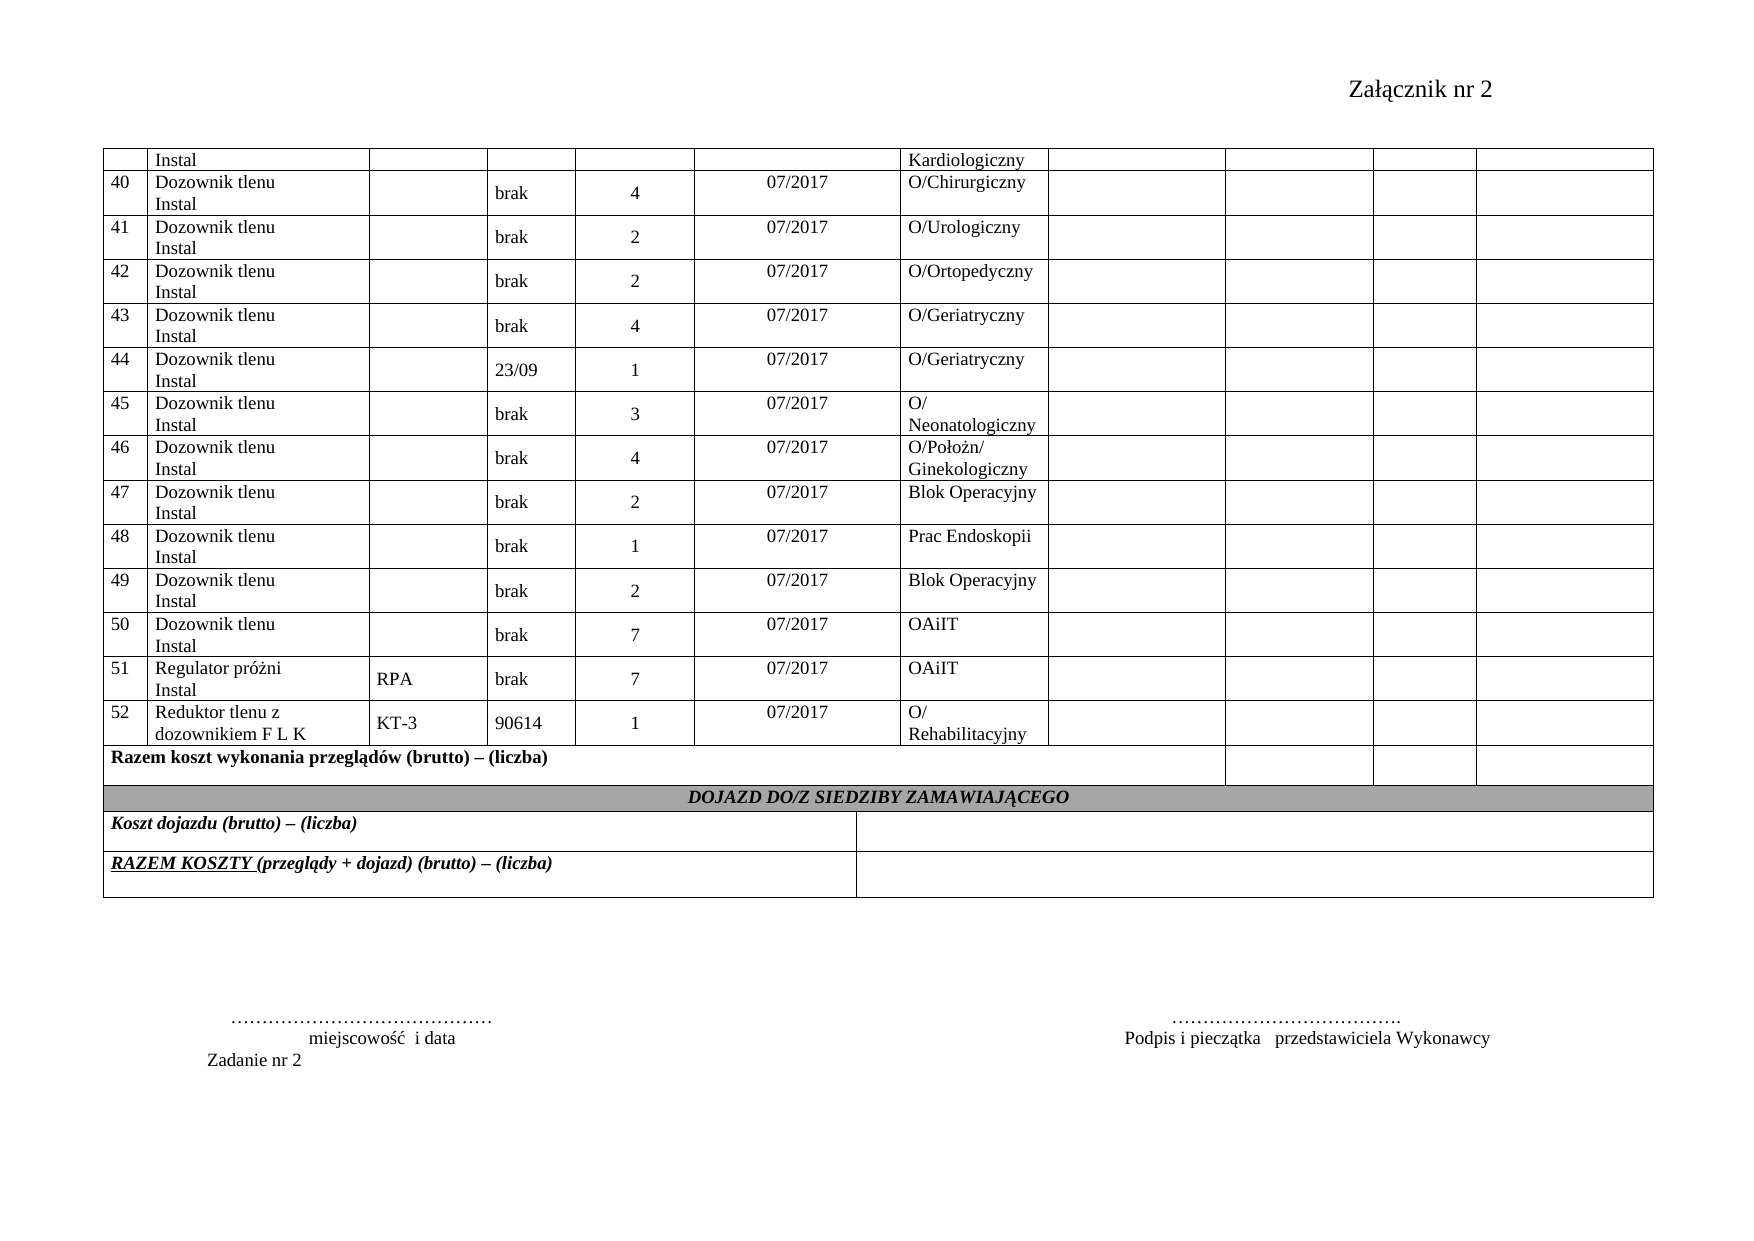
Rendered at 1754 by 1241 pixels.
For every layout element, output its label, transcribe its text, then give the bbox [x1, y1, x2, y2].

table_cell [1049, 260, 1225, 303]
table_cell Dozownik tlenu Instal [148, 525, 369, 568]
table_cell [370, 348, 487, 391]
table_cell 07/2017 [695, 701, 900, 744]
table_cell 4 [576, 436, 694, 479]
table_cell 43 [104, 304, 147, 347]
table_cell [1049, 304, 1225, 347]
table_cell 07/2017 [695, 613, 900, 656]
text miejscowość i data Podpis i pieczątka przedstawiciela Wykonawcy [207, 1027, 1492, 1049]
table_cell [1374, 260, 1476, 303]
table_cell [1226, 304, 1373, 347]
table_cell 42 [104, 260, 147, 303]
table_cell [1374, 216, 1476, 259]
table_cell 07/2017 [695, 657, 900, 700]
table_cell [1477, 613, 1653, 656]
table_cell [370, 171, 487, 214]
table_cell [370, 216, 487, 259]
table_cell 07/2017 [695, 436, 900, 479]
table_cell [857, 852, 1653, 897]
table_cell O/Urologiczny [901, 216, 1048, 259]
table_cell [1477, 260, 1653, 303]
table_cell [1374, 701, 1476, 744]
table_cell 2 [576, 481, 694, 524]
table_cell 07/2017 [695, 348, 900, 391]
table_cell [1374, 304, 1476, 347]
table_cell [1226, 701, 1373, 744]
table_cell [370, 149, 487, 170]
table_cell [370, 569, 487, 612]
table_cell brak [488, 569, 575, 612]
table_cell 49 [104, 569, 147, 612]
table_cell Blok Operacyjny [901, 481, 1048, 524]
table_cell [370, 481, 487, 524]
table_cell [1226, 216, 1373, 259]
table_cell 07/2017 [695, 216, 900, 259]
table_cell 39 [104, 149, 147, 170]
table_cell 7 [576, 613, 694, 656]
table_cell brak [488, 149, 575, 170]
table_cell 41 [104, 216, 147, 259]
table_cell [1049, 348, 1225, 391]
table_cell [857, 812, 1653, 851]
table_cell [1049, 171, 1225, 214]
table_cell O/Neonatologiczny [901, 392, 1048, 435]
table_cell brak [488, 171, 575, 214]
table_cell Dozownik tlenu Instal [148, 348, 369, 391]
table_cell 2 [576, 569, 694, 612]
table_cell DOJAZD DO/Z SIEDZIBY ZAMAWIAJĄCEGO [104, 786, 1653, 811]
table_cell Dozownik tlenu Instal [148, 260, 369, 303]
table_cell 07/2017 [695, 149, 900, 170]
table_cell [1477, 569, 1653, 612]
table_cell 51 [104, 657, 147, 700]
table_cell brak [488, 657, 575, 700]
table_cell OAiIT [901, 657, 1048, 700]
table_cell Razem koszt wykonania przeglądów (brutto) – (liczba) [104, 746, 1225, 785]
table_cell [1477, 348, 1653, 391]
table_cell Prac Endoskopii [901, 525, 1048, 568]
table_cell [1226, 392, 1373, 435]
table_cell brak [488, 392, 575, 435]
table_cell RPA [370, 657, 487, 700]
table_cell [370, 304, 487, 347]
table_cell 07/2017 [695, 260, 900, 303]
table_cell 1 [576, 525, 694, 568]
table_cell 1 [576, 701, 694, 744]
table_cell 1 [576, 348, 694, 391]
table_cell 4 [576, 171, 694, 214]
table_cell KT-3 [370, 701, 487, 744]
table_cell Blok Operacyjny [901, 569, 1048, 612]
table_cell Dozownik tlenu Instal [148, 569, 369, 612]
table_cell 40 [104, 171, 147, 214]
table_cell [1477, 216, 1653, 259]
table_cell [1374, 657, 1476, 700]
table_cell [1374, 436, 1476, 479]
table_cell 3 [576, 392, 694, 435]
table_cell [1226, 613, 1373, 656]
table_cell Dozownik tlenu Instal [148, 613, 369, 656]
table_cell 50 [104, 613, 147, 656]
table_cell [1049, 569, 1225, 612]
table_cell 7 [576, 149, 694, 170]
table_cell brak [488, 481, 575, 524]
table_cell [1374, 481, 1476, 524]
table_cell Dozownik tlenu Instal [148, 304, 369, 347]
table_cell [1226, 657, 1373, 700]
table_cell [1226, 149, 1373, 170]
table_cell [1049, 613, 1225, 656]
table_cell [370, 613, 487, 656]
table_cell [1477, 481, 1653, 524]
table_cell 07/2017 [695, 392, 900, 435]
table_cell [1477, 392, 1653, 435]
table_cell O/Kardiologiczny [901, 149, 1048, 170]
table_cell Dozownik tlenu Instal [148, 171, 369, 214]
table_cell Dozownik tlenu Instal [148, 392, 369, 435]
table_cell 07/2017 [695, 304, 900, 347]
table_cell [1477, 149, 1653, 170]
table_cell [370, 260, 487, 303]
text Zadanie nr 2 [207, 1049, 1492, 1070]
table_cell 2 [576, 216, 694, 259]
table_cell [1049, 436, 1225, 479]
table_cell [1049, 525, 1225, 568]
table_cell brak [488, 304, 575, 347]
table_cell [1374, 746, 1476, 785]
table_cell 46 [104, 436, 147, 479]
table_cell [1374, 149, 1476, 170]
table_cell [1374, 525, 1476, 568]
table_cell brak [488, 613, 575, 656]
table_cell brak [488, 525, 575, 568]
table_cell Reduktor tlenu z dozownikiem F L K [148, 701, 369, 744]
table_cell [148, 149, 369, 170]
table_cell [1477, 746, 1653, 785]
table_cell [1477, 436, 1653, 479]
table_cell [1226, 525, 1373, 568]
table_cell [1477, 701, 1653, 744]
table_cell 45 [104, 392, 147, 435]
table_cell [1049, 701, 1225, 744]
table_cell [1477, 657, 1653, 700]
table_cell 44 [104, 348, 147, 391]
table_cell [1374, 613, 1476, 656]
table_cell [1049, 657, 1225, 700]
table_cell [1374, 392, 1476, 435]
table_cell brak [488, 436, 575, 479]
table_cell O/Geriatryczny [901, 348, 1048, 391]
table_cell 48 [104, 525, 147, 568]
table_cell 2 [576, 260, 694, 303]
table_cell Koszt dojazdu (brutto) – (liczba) [104, 812, 856, 851]
table_cell 52 [104, 701, 147, 744]
table_cell 23/09 [488, 348, 575, 391]
table_cell [1477, 171, 1653, 214]
table_cell [1374, 171, 1476, 214]
table_cell [1226, 436, 1373, 479]
table_cell 07/2017 [695, 481, 900, 524]
table_cell Dozownik tlenu Instal [148, 481, 369, 524]
table_cell [1226, 348, 1373, 391]
table_cell [1374, 348, 1476, 391]
table_cell Dozownik tlenu Instal [148, 436, 369, 479]
table_cell [1226, 746, 1373, 785]
table_cell 90614 [488, 701, 575, 744]
table_cell [1049, 216, 1225, 259]
table_cell 47 [104, 481, 147, 524]
table_cell brak [488, 260, 575, 303]
table_cell [370, 525, 487, 568]
table_cell [1374, 569, 1476, 612]
table_cell 07/2017 [695, 171, 900, 214]
table_cell 4 [576, 304, 694, 347]
table_cell Dozownik tlenu Instal [148, 216, 369, 259]
table_cell [1049, 392, 1225, 435]
table_cell 07/2017 [695, 569, 900, 612]
table_cell OAiIT [901, 613, 1048, 656]
table_cell O/Położn/Ginekologiczny [901, 436, 1048, 479]
table_cell 7 [576, 657, 694, 700]
table_cell 07/2017 [695, 525, 900, 568]
table_cell O/Geriatryczny [901, 304, 1048, 347]
table_cell RAZEM KOSZTY (przeglądy + dojazd) (brutto) – (liczba) [104, 852, 856, 897]
table_cell [1226, 569, 1373, 612]
text …………………………………… ………………………………. [207, 1006, 1492, 1027]
table_cell [370, 392, 487, 435]
table_cell [1226, 171, 1373, 214]
table_cell brak [488, 216, 575, 259]
table_cell [1226, 260, 1373, 303]
table_cell Regulator próżni Instal [148, 657, 369, 700]
table_cell [1477, 304, 1653, 347]
table_cell [370, 436, 487, 479]
table_cell O/Rehabilitacyjny [901, 701, 1048, 744]
table_cell [1477, 525, 1653, 568]
table_cell [1049, 149, 1225, 170]
table_cell [1226, 481, 1373, 524]
table_cell O/Ortopedyczny [901, 260, 1048, 303]
table_cell O/Chirurgiczny [901, 171, 1048, 214]
table_cell [1049, 481, 1225, 524]
